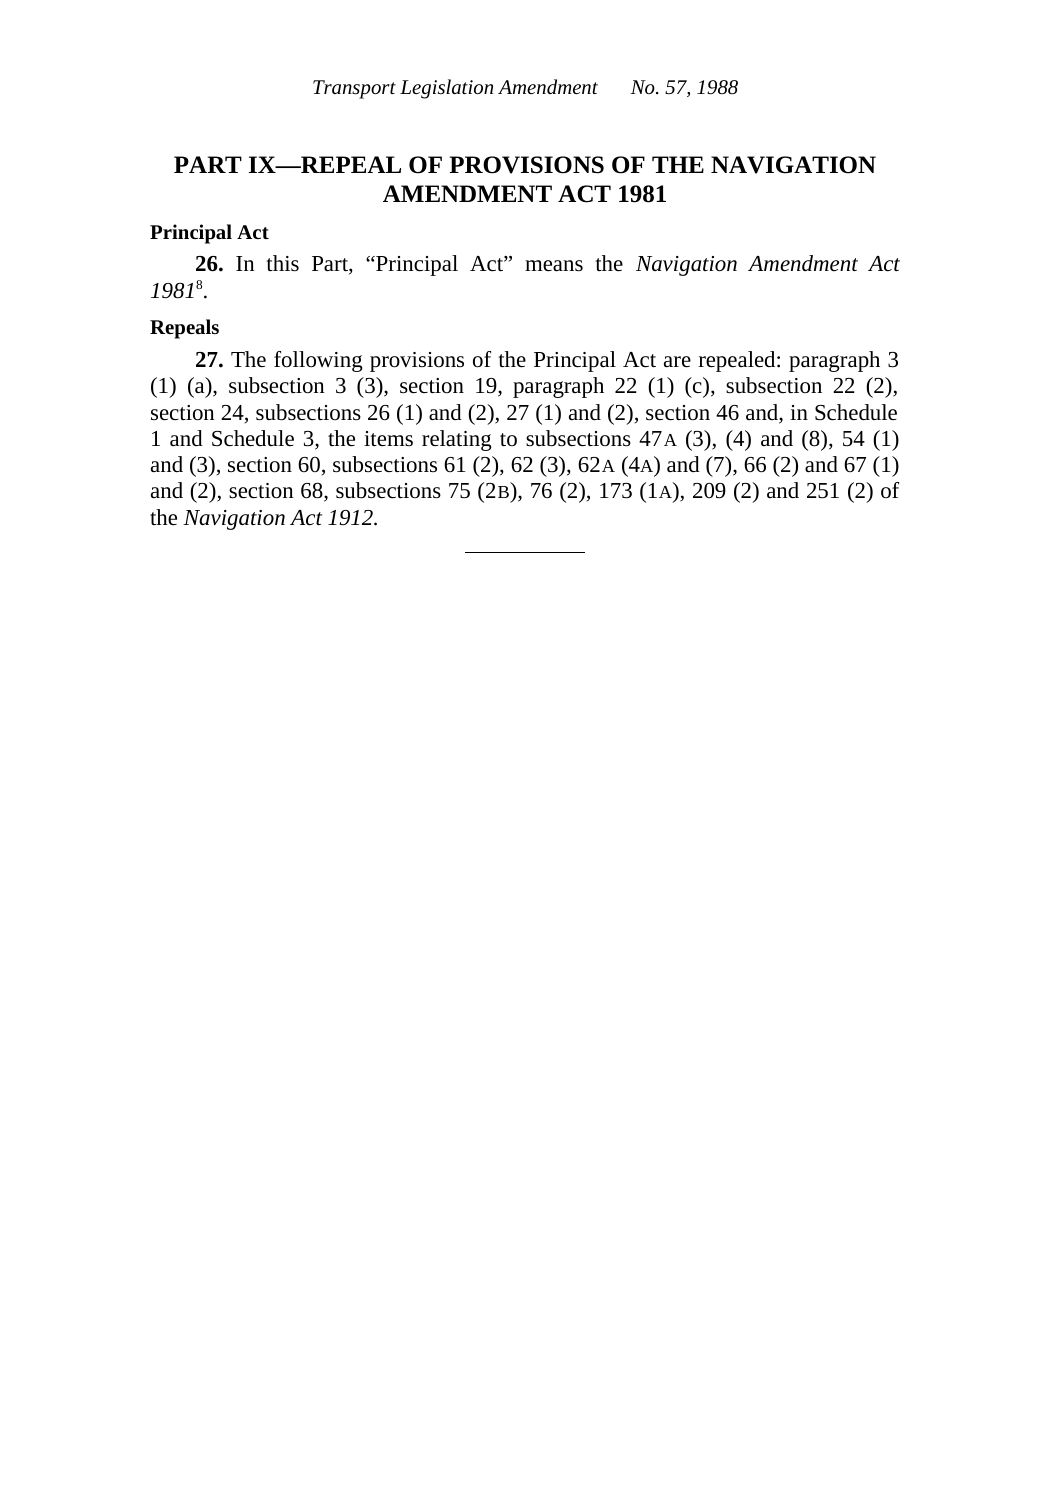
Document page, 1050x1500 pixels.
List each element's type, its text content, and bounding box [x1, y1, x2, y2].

text Repeals [150, 316, 900, 339]
text 27. The following provisions of the Principal Act are repealed: paragraph 3 (1) (a), subsection 3 (3), section 19, paragraph 22 (1) (c), subsection 22 (2), section 24, subsections 26 (1) and (2), 27 (1) and (2), section 46 and, in Schedule 1 and Schedule 3, the items relating to subsections 47a (3), (4) and (8), 54 (1) and (3), section 60, subsections 61 (2), 62 (3), 62a (4a) and (7), 66 (2) and 67 (1) and (2), section 68, subsections 75 (2b), 76 (2), 173 (1a), 209 (2) and 251 (2) of the Navigation Act 1912. [150, 346, 900, 530]
text 26. In this Part, “Principal Act” means the Navigation Amendment Act 19818. [150, 250, 900, 303]
text PART IX—REPEAL OF PROVISIONS OF THE NAVIGATION AMENDMENT ACT 1981 [150, 150, 900, 207]
text Principal Act [150, 220, 900, 244]
